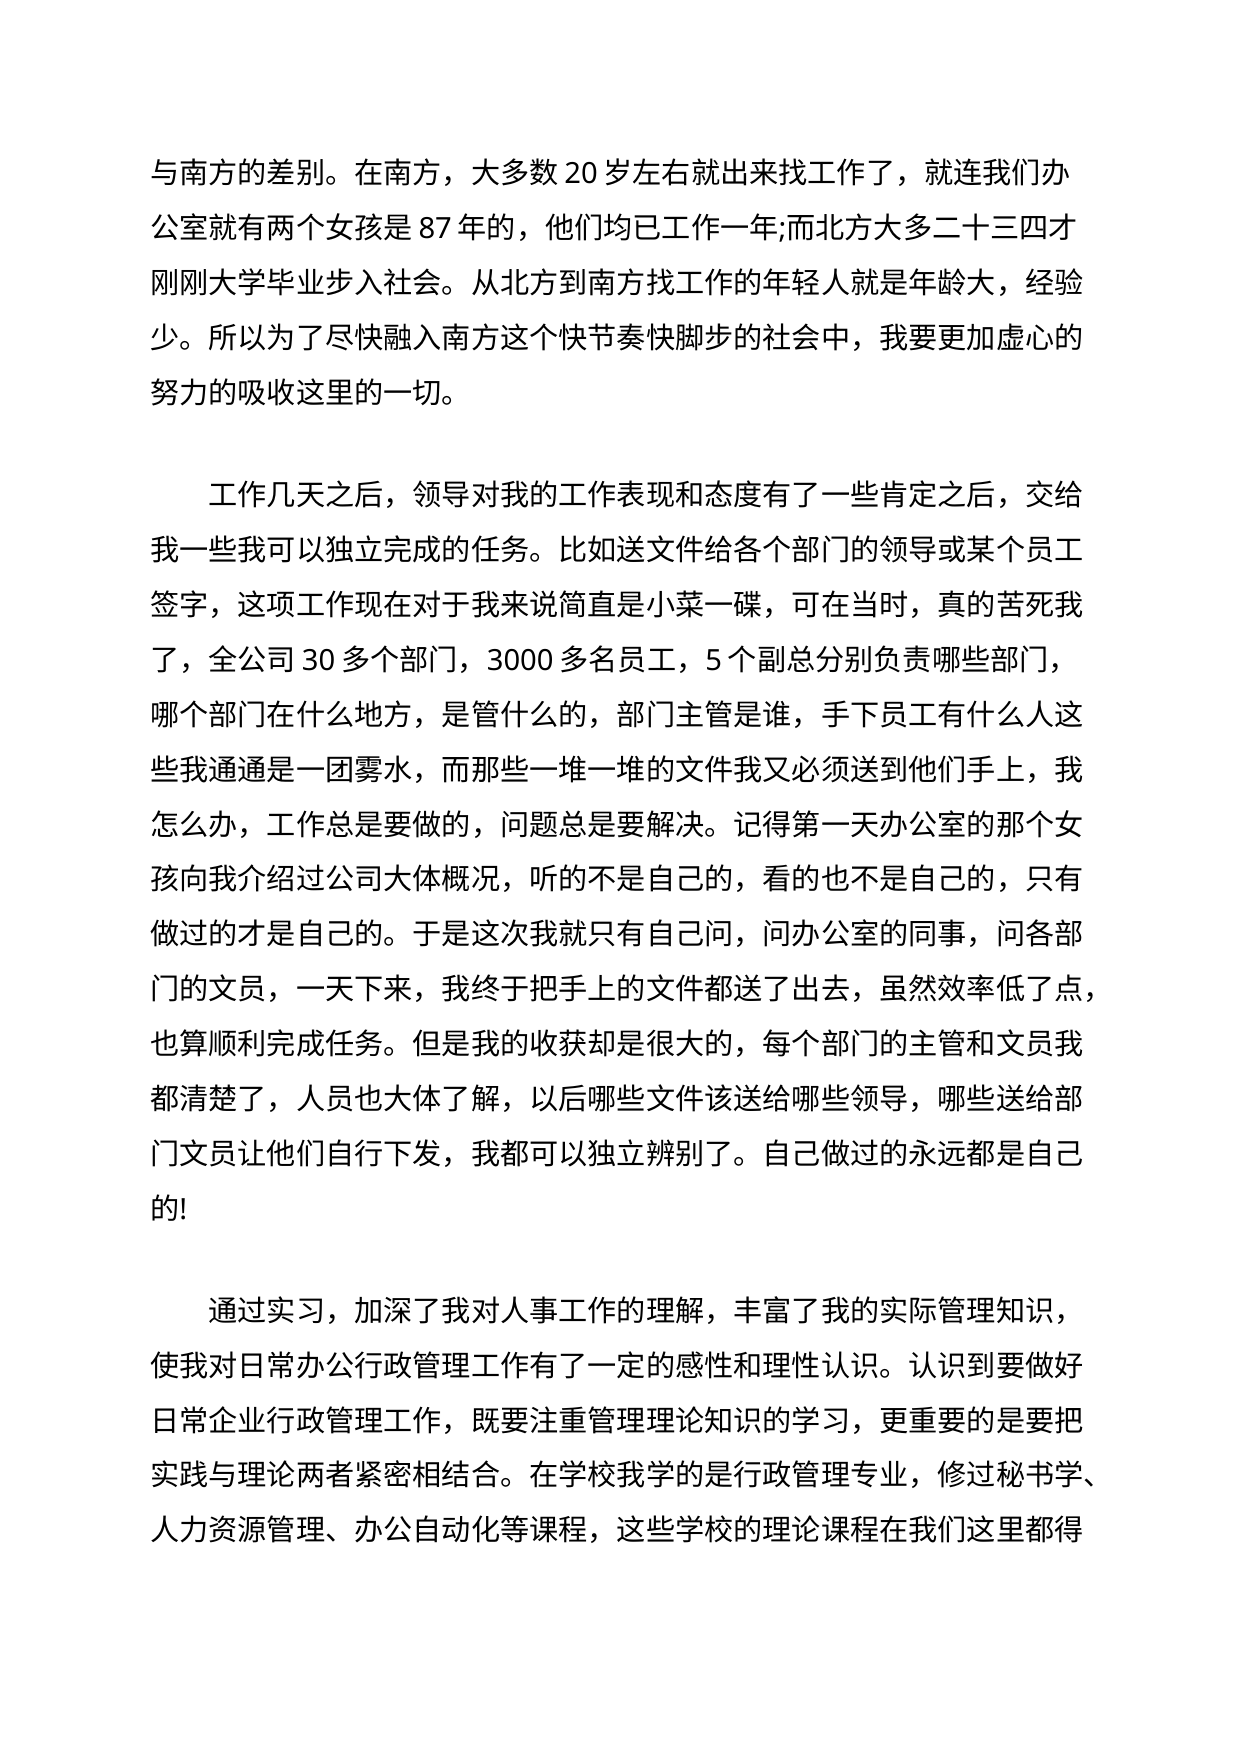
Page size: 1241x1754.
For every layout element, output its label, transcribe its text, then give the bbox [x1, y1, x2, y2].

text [150, 1287, 1090, 1549]
text 工作几天之后，领导对我的工作表现和态度有了一些肯定之后，交给我一些我可以独立完成的任务。比如送文件给各个部门的领导或某个员工签字，这项工作现在对于我来说简直是小菜一碟，可在当时，真的苦死我了，全公司30多个部门，3000多名员工，5个副总分别负责哪些部门，哪个部门在什么地方，是管什么的，部门主管是谁，手下员工有什么人这些我通通是一团雾水，而那些一堆一堆的文件我又必须送到他们手上，我怎么办，工作总是要做的，问题总是要解决。记得第一天办公室的那个女孩向我介绍过公司大体概况，听的不是自己的，看的也不是自己的，只有做过的才是自己的。于是这次我就只有自己问，问办公室的同事，问各部门的文员，一天下来，我终于把手上的文件都送了出去，虽然效率低了点，也算顺利完成任务。但是我的收获却是很大的，每个部门的主管和文员我都清楚了，人员也大体了解，以后哪些文件该送给哪些领导，哪些送给部门文员让他们自行下发，我都可以独立辨别了。自己做过的永远都是自己的! [150, 472, 1090, 1228]
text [150, 150, 1090, 412]
